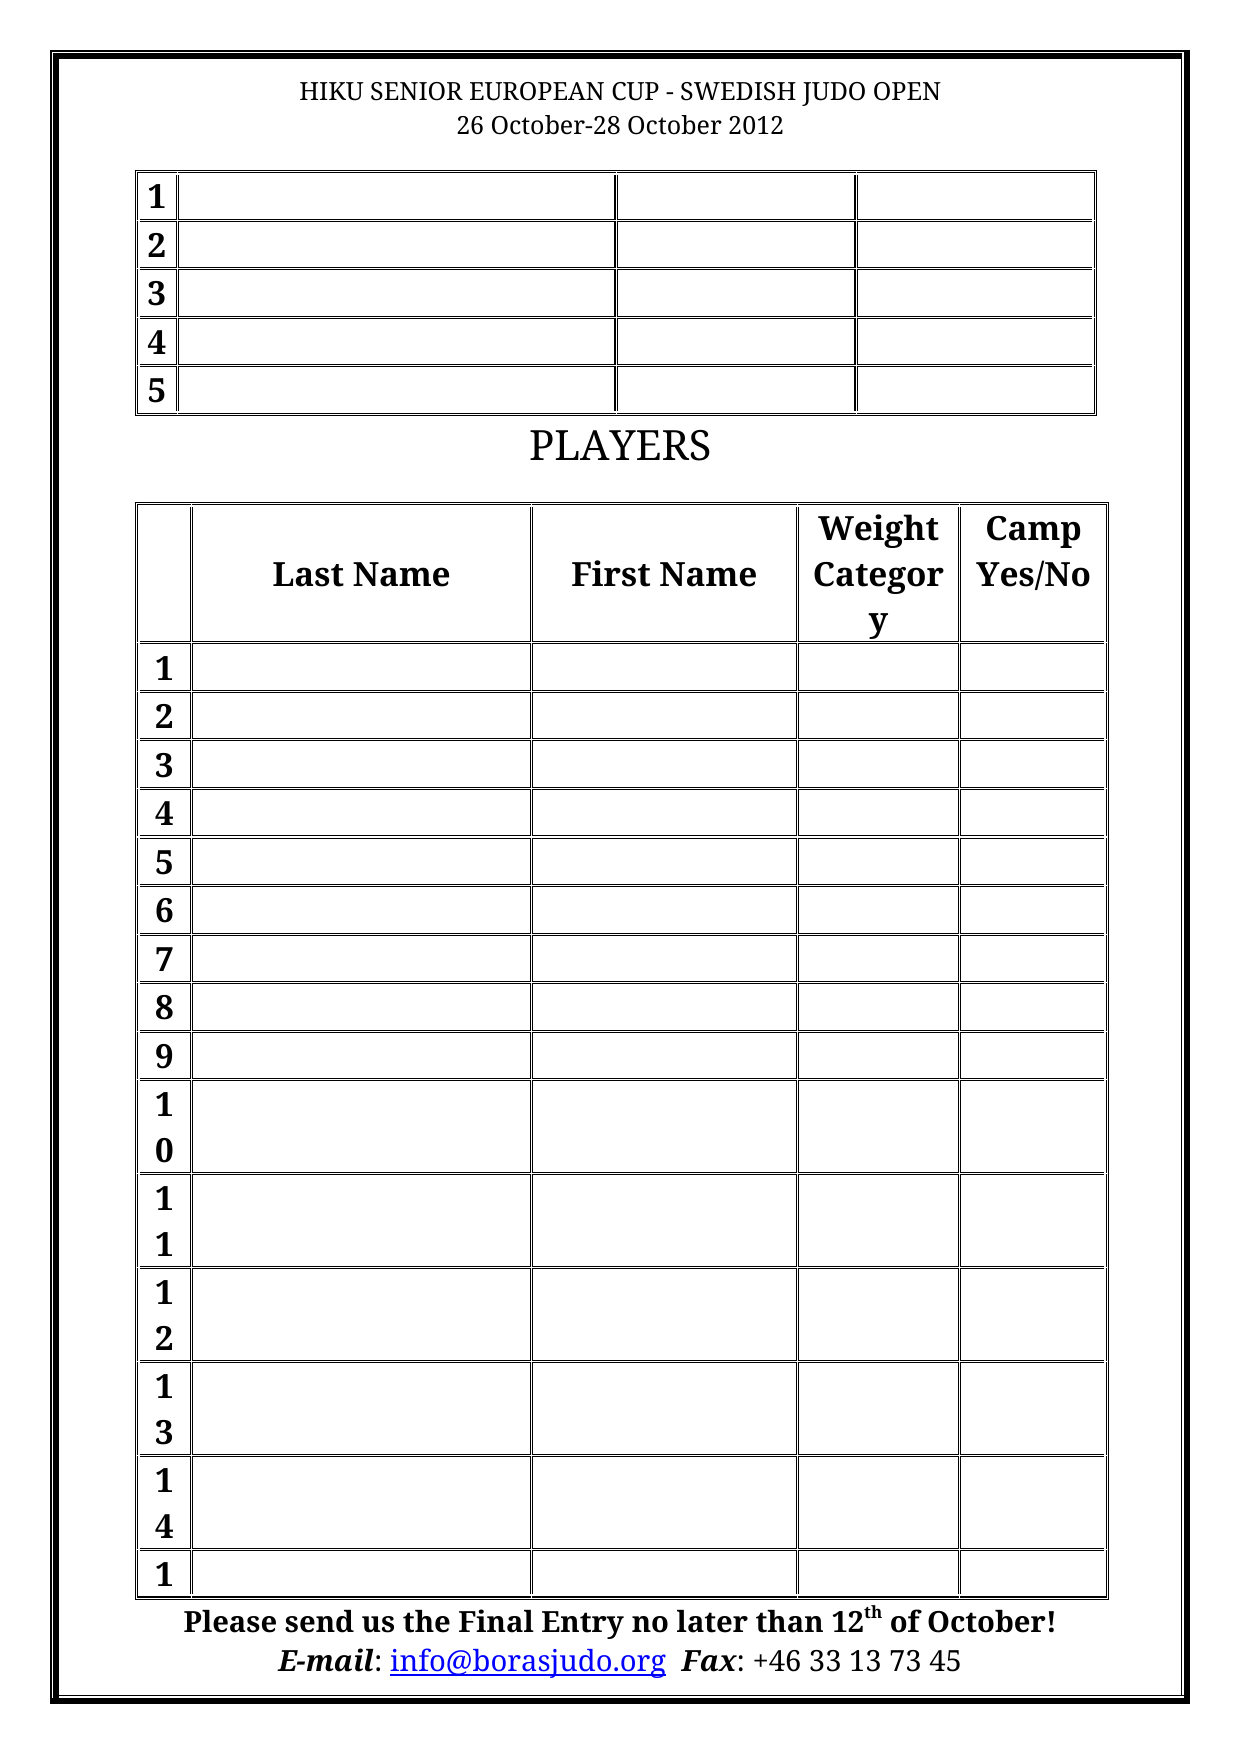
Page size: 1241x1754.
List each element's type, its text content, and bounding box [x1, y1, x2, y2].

table_cell [960, 1548, 1107, 1596]
table_cell 3 [136, 738, 192, 787]
table_cell [179, 270, 614, 316]
table_cell [960, 1078, 1107, 1172]
table_cell [193, 1033, 530, 1078]
table_cell [193, 741, 530, 787]
text PLAYERS [147, 416, 1093, 472]
table_cell [616, 173, 856, 218]
table_cell [193, 1457, 530, 1548]
table_cell 9 [138, 1030, 190, 1078]
table_cell [531, 1551, 797, 1596]
table_cell [533, 1363, 796, 1454]
table_cell [193, 1269, 530, 1360]
table_cell [799, 1269, 958, 1360]
table_cell [179, 319, 614, 364]
table_cell [799, 693, 958, 738]
table_cell [193, 1363, 530, 1454]
table_cell [960, 1172, 1107, 1266]
table_cell 1 [136, 641, 192, 690]
table_cell [858, 316, 1094, 364]
table_cell [961, 1030, 1106, 1078]
table_cell [533, 741, 796, 787]
table_cell 14 [136, 1454, 192, 1548]
table_cell [799, 1175, 958, 1266]
table_cell [193, 984, 530, 1029]
table_cell 6 [136, 884, 192, 932]
table_cell [193, 839, 530, 884]
table_cell [533, 1457, 796, 1548]
table_cell [799, 887, 958, 932]
table_cell [192, 1551, 531, 1596]
table_cell [856, 173, 1094, 218]
table_cell [618, 222, 854, 267]
table_cell [799, 741, 958, 787]
table_cell [193, 790, 530, 835]
table_cell [797, 1548, 960, 1596]
table_cell 13 [136, 1360, 192, 1454]
table_cell 5 [136, 835, 192, 884]
table_cell [799, 936, 958, 981]
table_header First Name [531, 505, 797, 641]
table_cell [960, 981, 1107, 1029]
table_header Camp Yes/No [960, 505, 1106, 641]
table_cell [799, 1363, 958, 1454]
table_cell 10 [136, 1078, 192, 1172]
table_cell 2 [138, 219, 176, 267]
table_cell [618, 319, 854, 364]
table_cell [533, 644, 796, 690]
table_cell 7 [138, 933, 190, 981]
table_cell [533, 839, 796, 884]
table_cell [960, 835, 1107, 884]
table_cell [177, 173, 616, 218]
table_cell [193, 644, 530, 690]
table_cell [961, 933, 1106, 981]
table_cell [960, 641, 1107, 690]
table_cell [533, 1033, 796, 1078]
table_cell [856, 364, 1096, 413]
table_cell [960, 884, 1107, 932]
table_cell [533, 887, 796, 932]
table_cell [799, 1033, 958, 1078]
table_header Weight Category [797, 503, 960, 641]
table_cell [799, 984, 958, 1029]
table_cell [533, 1269, 796, 1360]
table_cell [193, 1081, 530, 1172]
table_cell [858, 219, 1094, 267]
table_cell [533, 693, 796, 738]
table_cell [618, 270, 854, 316]
table_cell [179, 222, 614, 267]
table_cell 3 [136, 267, 177, 316]
table_cell [961, 690, 1106, 738]
table_cell [799, 644, 958, 690]
table_cell [799, 790, 958, 835]
table_cell [533, 936, 796, 981]
table_cell [193, 936, 530, 981]
table_header [138, 503, 192, 641]
table_cell 4 [138, 787, 190, 835]
table_cell [799, 1081, 958, 1172]
table_cell [799, 1457, 958, 1548]
table_cell [193, 1175, 530, 1266]
table_cell [193, 887, 530, 932]
table_cell [533, 790, 796, 835]
table_cell [960, 1360, 1107, 1454]
table_cell 15 [136, 1548, 192, 1596]
table_cell 2 [138, 690, 190, 738]
table_cell 5 [136, 364, 177, 413]
table_cell 8 [136, 981, 192, 1029]
table_cell [533, 1175, 796, 1266]
table_cell 1 [138, 173, 177, 218]
table_cell 12 [136, 1266, 192, 1360]
table_cell [616, 367, 856, 413]
table_cell [177, 367, 616, 413]
table_cell [961, 787, 1106, 835]
table_cell [960, 1266, 1107, 1360]
table_cell [960, 1454, 1107, 1548]
table_cell [193, 693, 530, 738]
table_cell [856, 267, 1096, 316]
table_header Last Name [192, 505, 531, 641]
table_cell [799, 839, 958, 884]
table_cell 4 [138, 316, 176, 364]
table_cell [533, 1081, 796, 1172]
table_cell 11 [136, 1172, 192, 1266]
table_cell [960, 738, 1107, 787]
table_cell [533, 984, 796, 1029]
